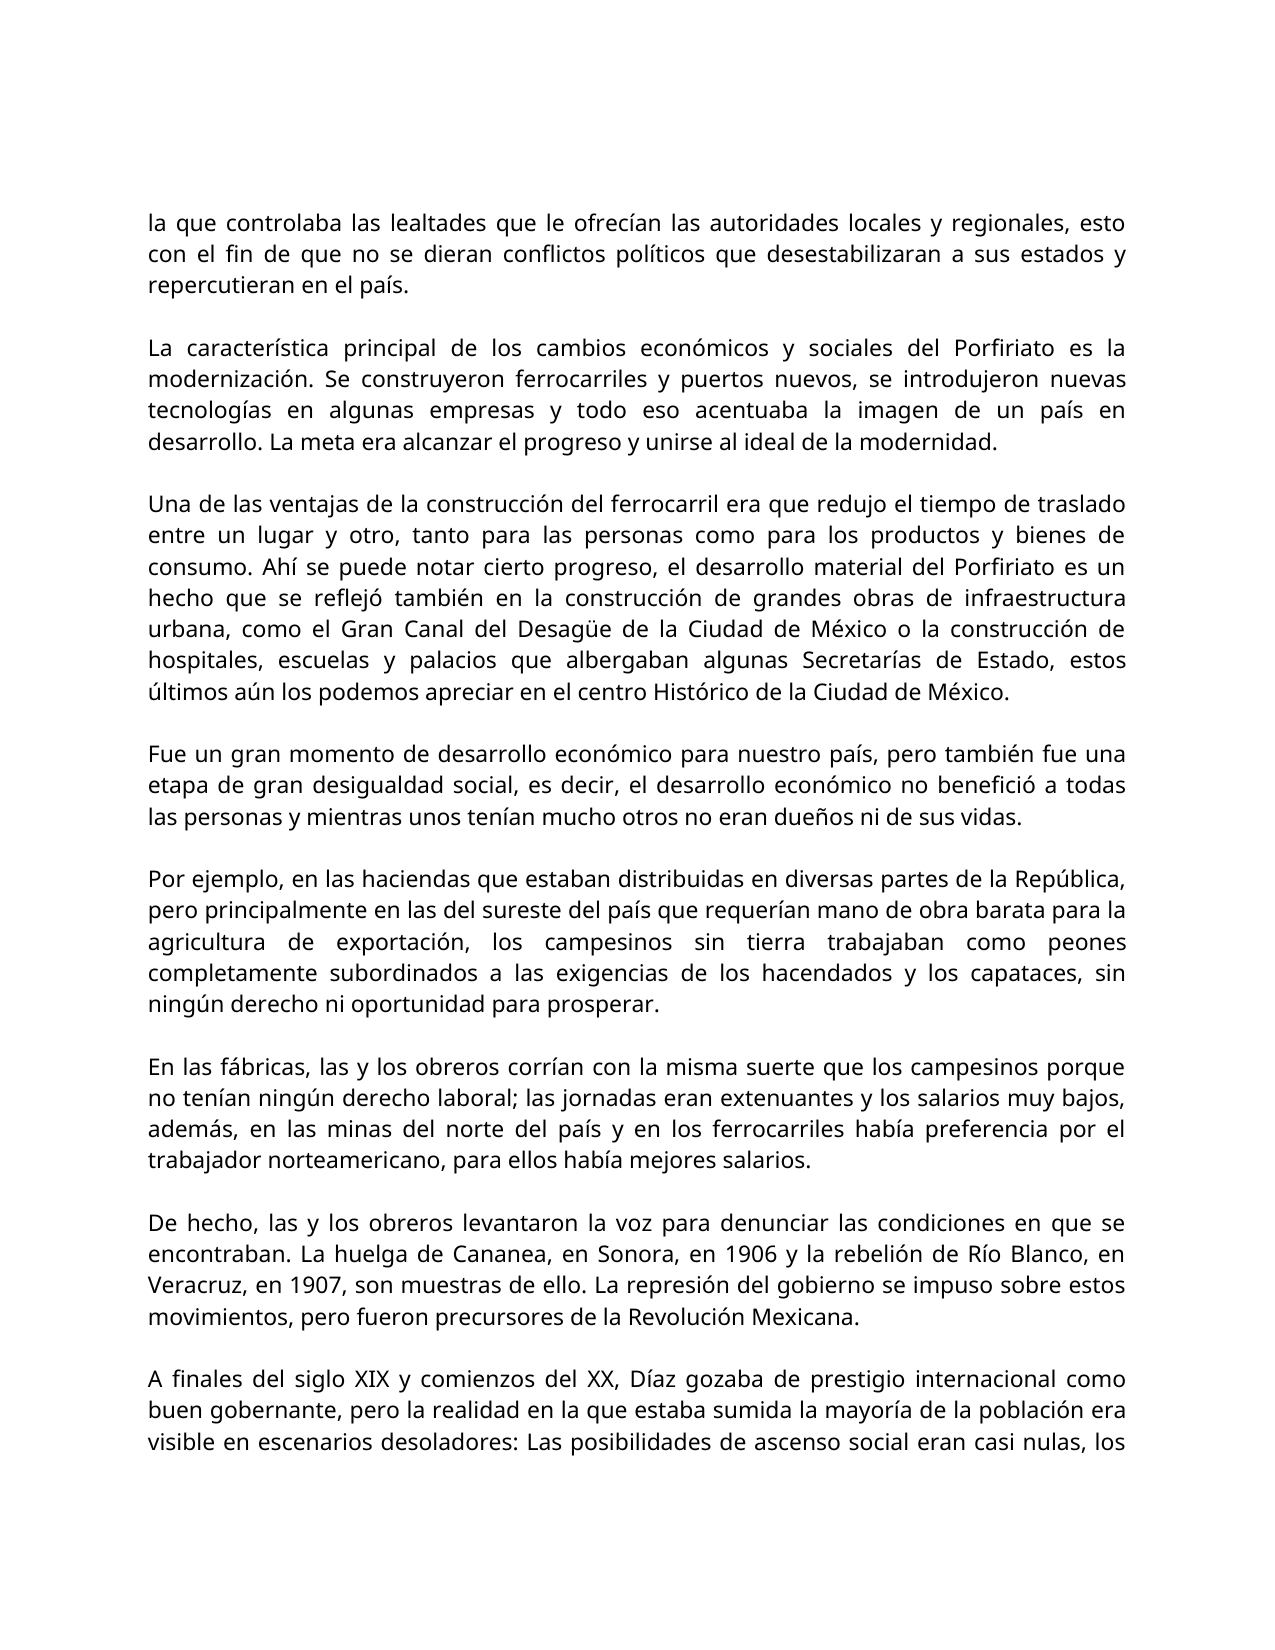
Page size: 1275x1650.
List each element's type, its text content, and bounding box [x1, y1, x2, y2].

text En las fábricas, las y los obreros corrían con la misma suerte que los campesinos porque no tenían ningún derecho laboral; las jornadas eran extenuantes y los salarios muy bajos, además, en las minas del norte del país y en los ferrocarriles había preferencia por el trabajador norteamericano, para ellos había mejores salarios. [148, 1051, 1127, 1176]
text De hecho, las y los obreros levantaron la voz para denunciar las condiciones en que se encontraban. La huelga de Cananea, en Sonora, en 1906 y la rebelión de Río Blanco, en Veracruz, en 1907, son muestras de ello. La represión del gobierno se impuso sobre estos movimientos, pero fueron precursores de la Revolución Mexicana. [148, 1207, 1127, 1332]
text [148, 1363, 1127, 1457]
text Una de las ventajas de la construcción del ferrocarril era que redujo el tiempo de traslado entre un lugar y otro, tanto para las personas como para los productos y bienes de consumo. Ahí se puede notar cierto progreso, el desarrollo material del Porfiriato es un hecho que se reflejó también en la construcción de grandes obras de infraestructura urbana, como el Gran Canal del Desagüe de la Ciudad de México o la construcción de hospitales, escuelas y palacios que albergaban algunas Secretarías de Estado, estos últimos aún los podemos apreciar en el centro Histórico de la Ciudad de México. [148, 488, 1127, 707]
text La característica principal de los cambios económicos y sociales del Porfiriato es la modernización. Se construyeron ferrocarriles y puertos nuevos, se introdujeron nuevas tecnologías en algunas empresas y todo eso acentuaba la imagen de un país en desarrollo. La meta era alcanzar el progreso y unirse al ideal de la modernidad. [148, 332, 1127, 457]
text Por ejemplo, en las haciendas que estaban distribuidas en diversas partes de la República, pero principalmente en las del sureste del país que requerían mano de obra barata para la agricultura de exportación, los campesinos sin tierra trabajaban como peones completamente subordinados a las exigencias de los hacendados y los capataces, sin ningún derecho ni oportunidad para prosperar. [148, 863, 1127, 1019]
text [148, 207, 1127, 301]
text Fue un gran momento de desarrollo económico para nuestro país, pero también fue una etapa de gran desigualdad social, es decir, el desarrollo económico no benefició a todas las personas y mientras unos tenían mucho otros no eran dueños ni de sus vidas. [148, 738, 1127, 832]
